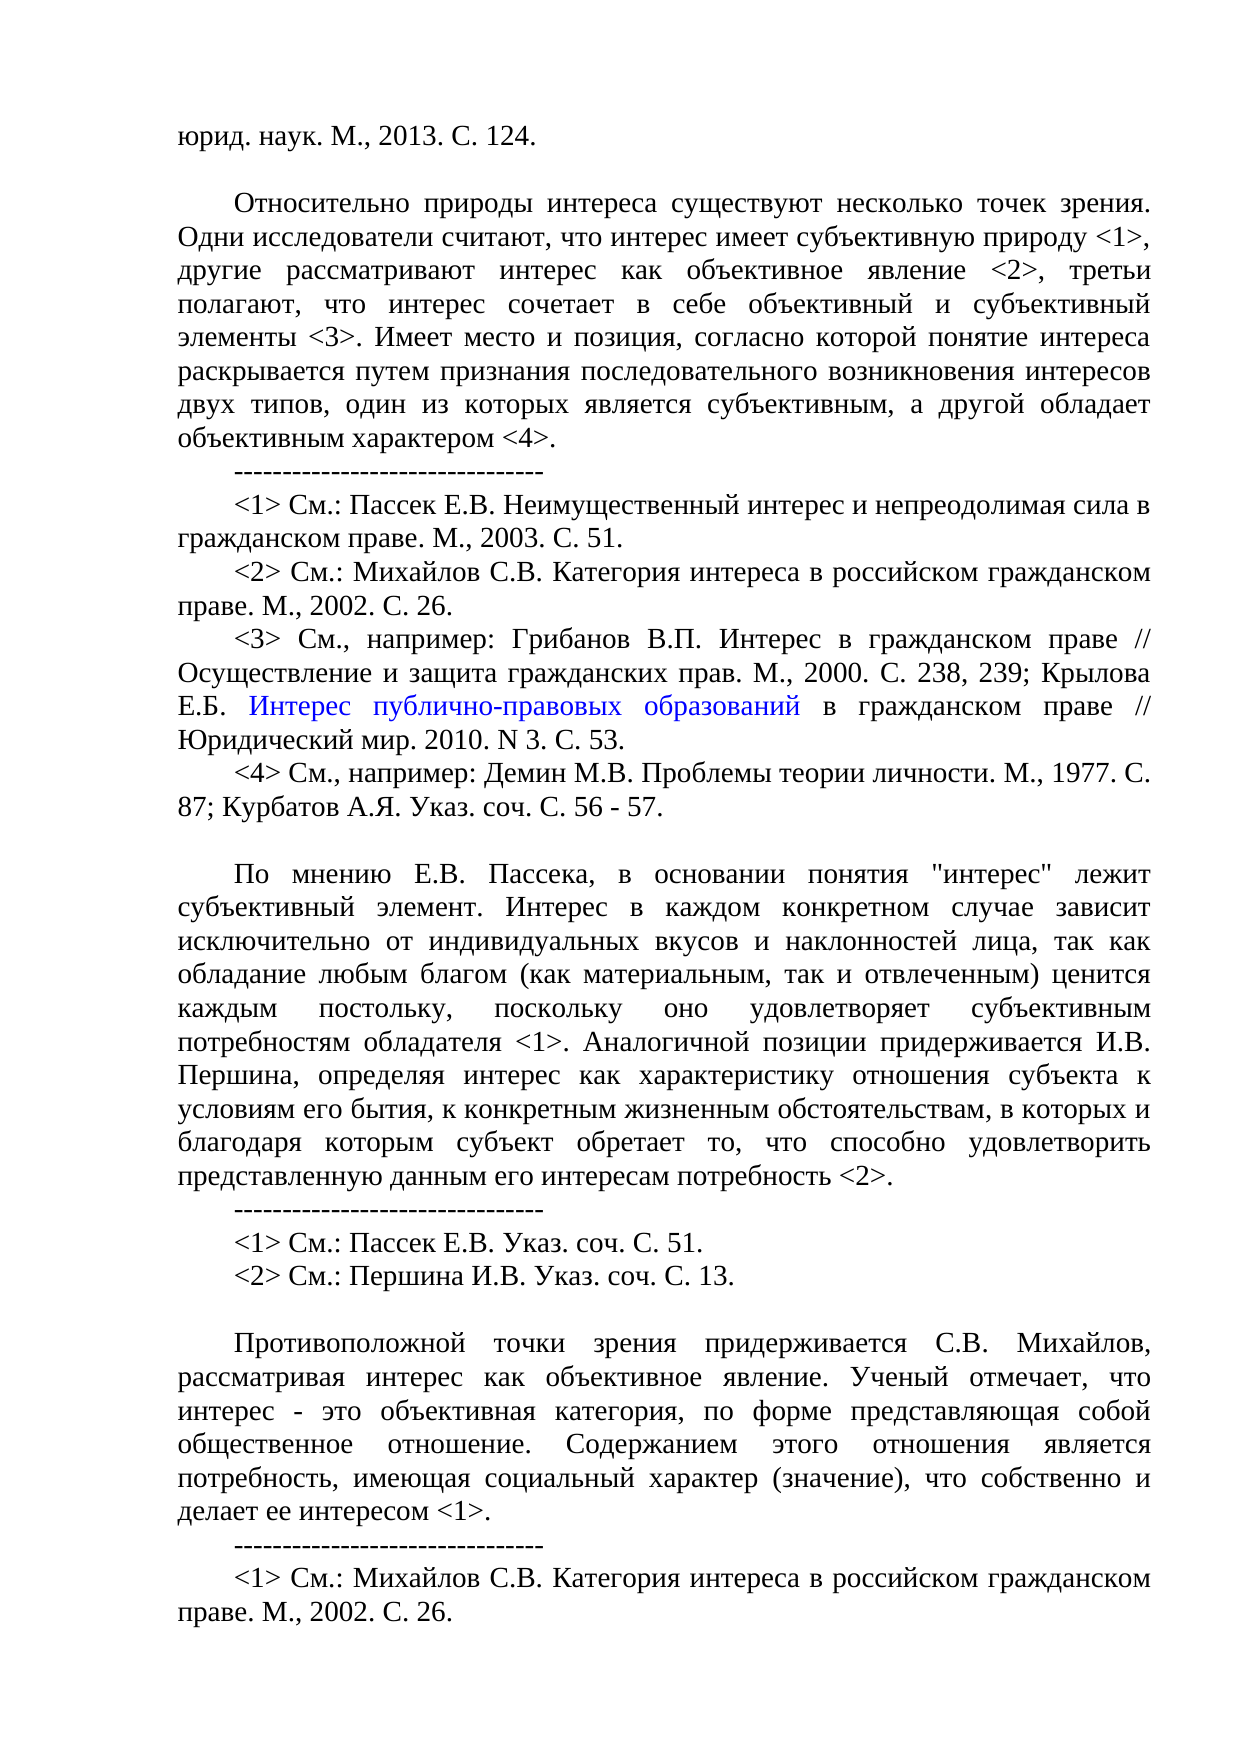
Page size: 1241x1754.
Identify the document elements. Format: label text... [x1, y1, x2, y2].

text <2> См.: Першина И.В. Указ. соч. С. 13. [177, 1258, 1152, 1292]
text <2> См.: Михайлов С.В. Категория интереса в российском гражданском праве. М., 2002. С. 26. [177, 554, 1152, 621]
text По мнению Е.В. Пассека, в основании понятия "интерес" лежит субъективный элемент. Интерес в каждом конкретном случае зависит исключительно от индивидуальных вкусов и наклонностей лица, так как обладание любым благом (как материальным, так и отвлеченным) ценится каждым постольку, поскольку оно удовлетворяет субъективным потребностям обладателя <1>. Аналогичной позиции придерживается И.В. Першина, определяя интерес как характеристику отношения субъекта к условиям его бытия, к конкретным жизненным обстоятельствам, в которых и благодаря которым субъект обретает то, что способно удовлетворить представленную данным его интересам потребность <2>. [177, 856, 1152, 1191]
text <1> См.: Михайлов С.В. Категория интереса в российском гражданском праве. М., 2002. С. 26. [177, 1560, 1152, 1627]
text <1> См.: Пассек Е.В. Неимущественный интерес и непреодолимая сила в гражданском праве. М., 2003. С. 51. [177, 487, 1152, 554]
text <4> См., например: Демин М.В. Проблемы теории личности. М., 1977. С. 87; Курбатов А.Я. Указ. соч. С. 56 - 57. [177, 755, 1152, 822]
text -------------------------------- [177, 1527, 1152, 1560]
text -------------------------------- [177, 453, 1152, 487]
text Противоположной точки зрения придерживается С.В. Михайлов, рассматривая интерес как объективное явление. Ученый отмечает, что интерес - это объективная категория, по форме представляющая собой общественное отношение. Содержанием этого отношения является потребность, имеющая социальный характер (значение), что собственно и делает ее интересом <1>. [177, 1326, 1152, 1527]
text <3> См., например: Грибанов В.П. Интерес в гражданском праве // Осуществление и защита гражданских прав. М., 2000. С. 238, 239; Крылова Е.Б. Интерес публично-правовых образований в гражданском праве // Юридический мир. 2010. N 3. С. 53. [177, 621, 1152, 755]
text <1> См.: Пассек Е.В. Указ. соч. С. 51. [177, 1225, 1152, 1258]
text Относительно природы интереса существуют несколько точек зрения. Одни исследователи считают, что интерес имеет субъективную природу <1>, другие рассматривают интерес как объективное явление <2>, третьи полагают, что интерес сочетает в себе объективный и субъективный элементы <3>. Имеет место и позиция, согласно которой понятие интереса раскрывается путем признания последовательного возникновения интересов двух типов, один из которых является субъективным, а другой обладает объективным характером <4>. [177, 185, 1152, 453]
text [177, 118, 1152, 152]
text -------------------------------- [177, 1191, 1152, 1225]
